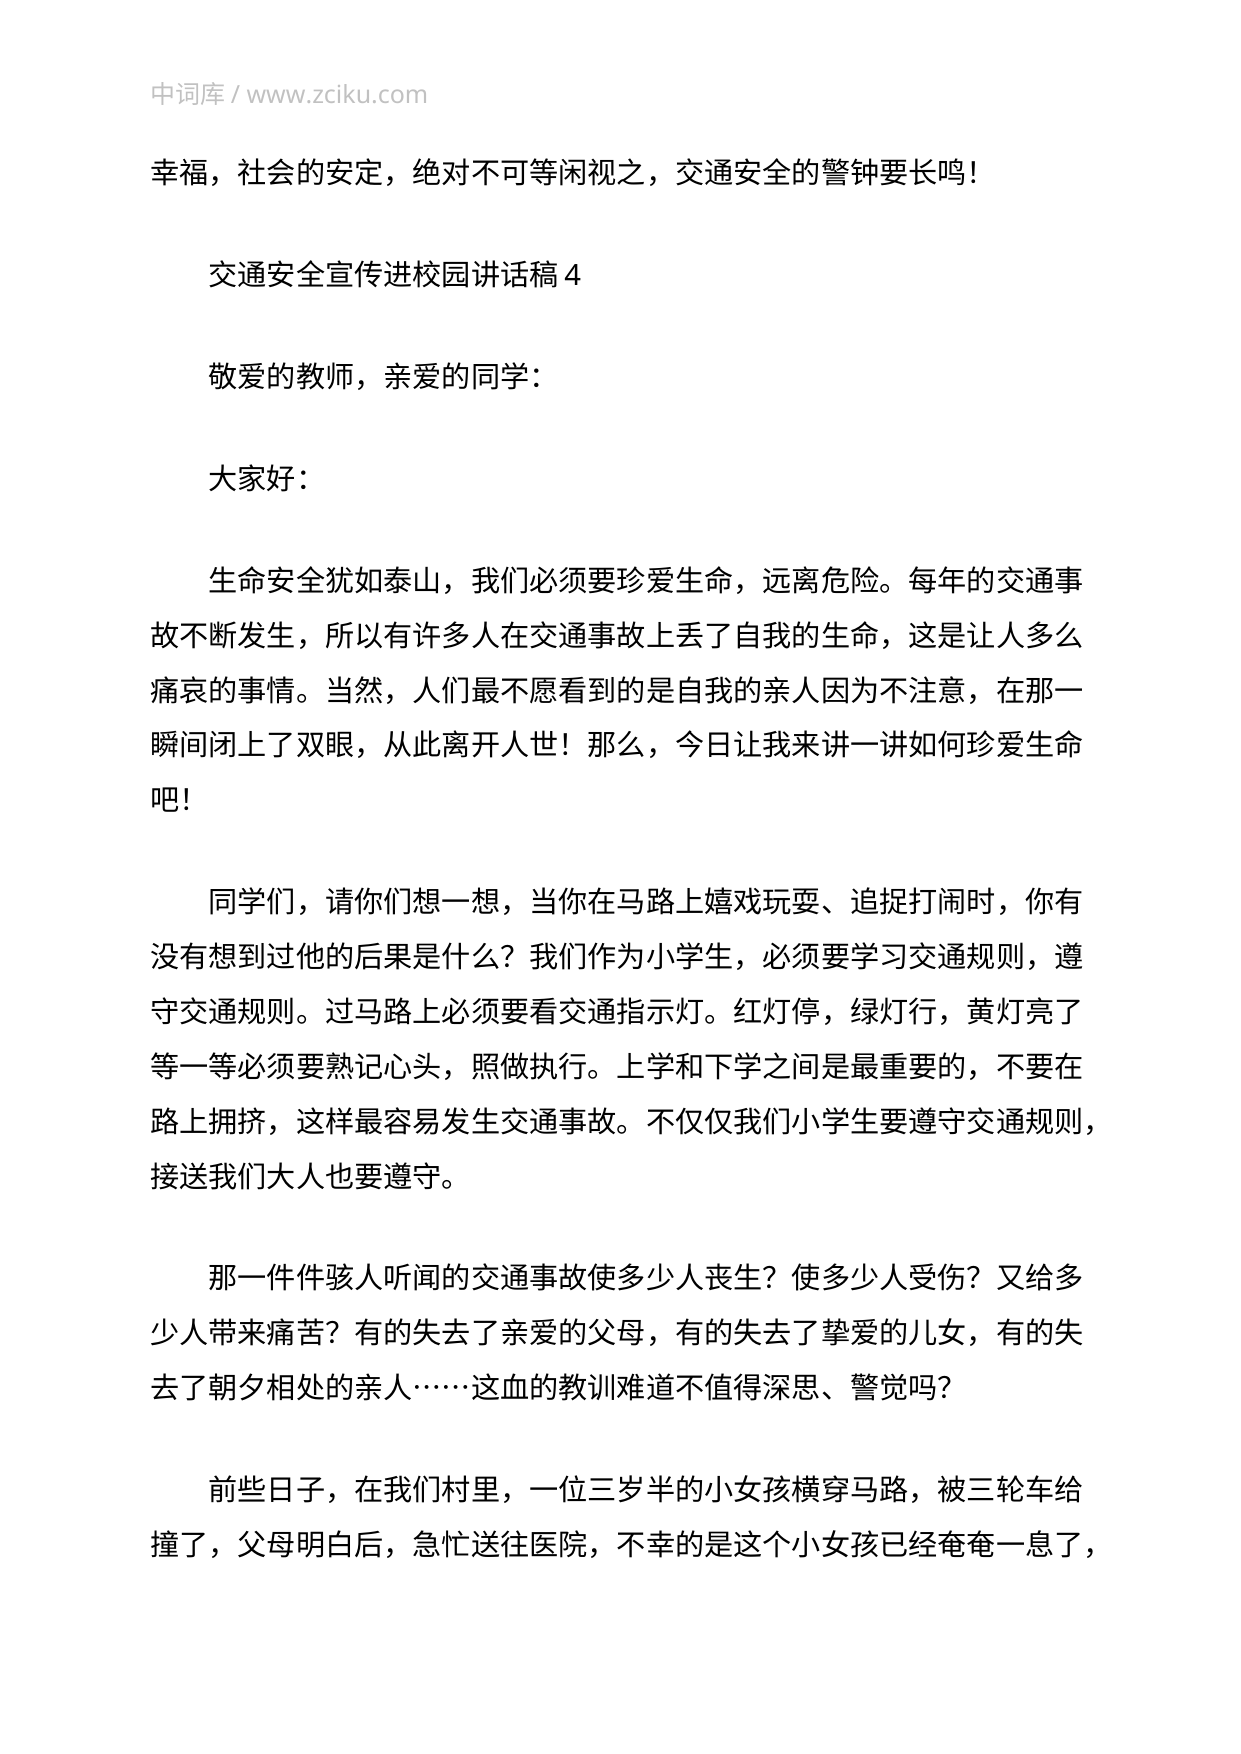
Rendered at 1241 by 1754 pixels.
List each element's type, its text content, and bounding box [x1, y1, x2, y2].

text 大家好： [150, 456, 1090, 498]
text 同学们，请你们想一想，当你在马路上嬉戏玩耍、追捉打闹时，你有没有想到过他的后果是什么？我们作为小学生，必须要学习交通规则，遵守交通规则。过马路上必须要看交通指示灯。红灯停，绿灯行，黄灯亮了等一等必须要熟记心头，照做执行。上学和下学之间是最重要的，不要在路上拥挤，这样最容易发生交通事故。不仅仅我们小学生要遵守交通规则，接送我们大人也要遵守。 [150, 879, 1090, 1195]
text 交通安全宣传进校园讲话稿4 [150, 252, 1090, 294]
text 生命安全犹如泰山，我们必须要珍爱生命，远离危险。每年的交通事故不断发生，所以有许多人在交通事故上丢了自我的生命，这是让人多么痛哀的事情。当然，人们最不愿看到的是自我的亲人因为不注意，在那一瞬间闭上了双眼，从此离开人世！那么，今日让我来讲一讲如何珍爱生命吧！ [150, 557, 1090, 819]
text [150, 150, 1090, 192]
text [150, 1466, 1090, 1564]
text 那一件件骇人听闻的交通事故使多少人丧生？使多少人受伤？又给多少人带来痛苦？有的失去了亲爱的父母，有的失去了挚爱的儿女，有的失去了朝夕相处的亲人……这血的教训难道不值得深思、警觉吗？ [150, 1255, 1090, 1407]
text 敬爱的教师，亲爱的同学： [150, 354, 1090, 396]
